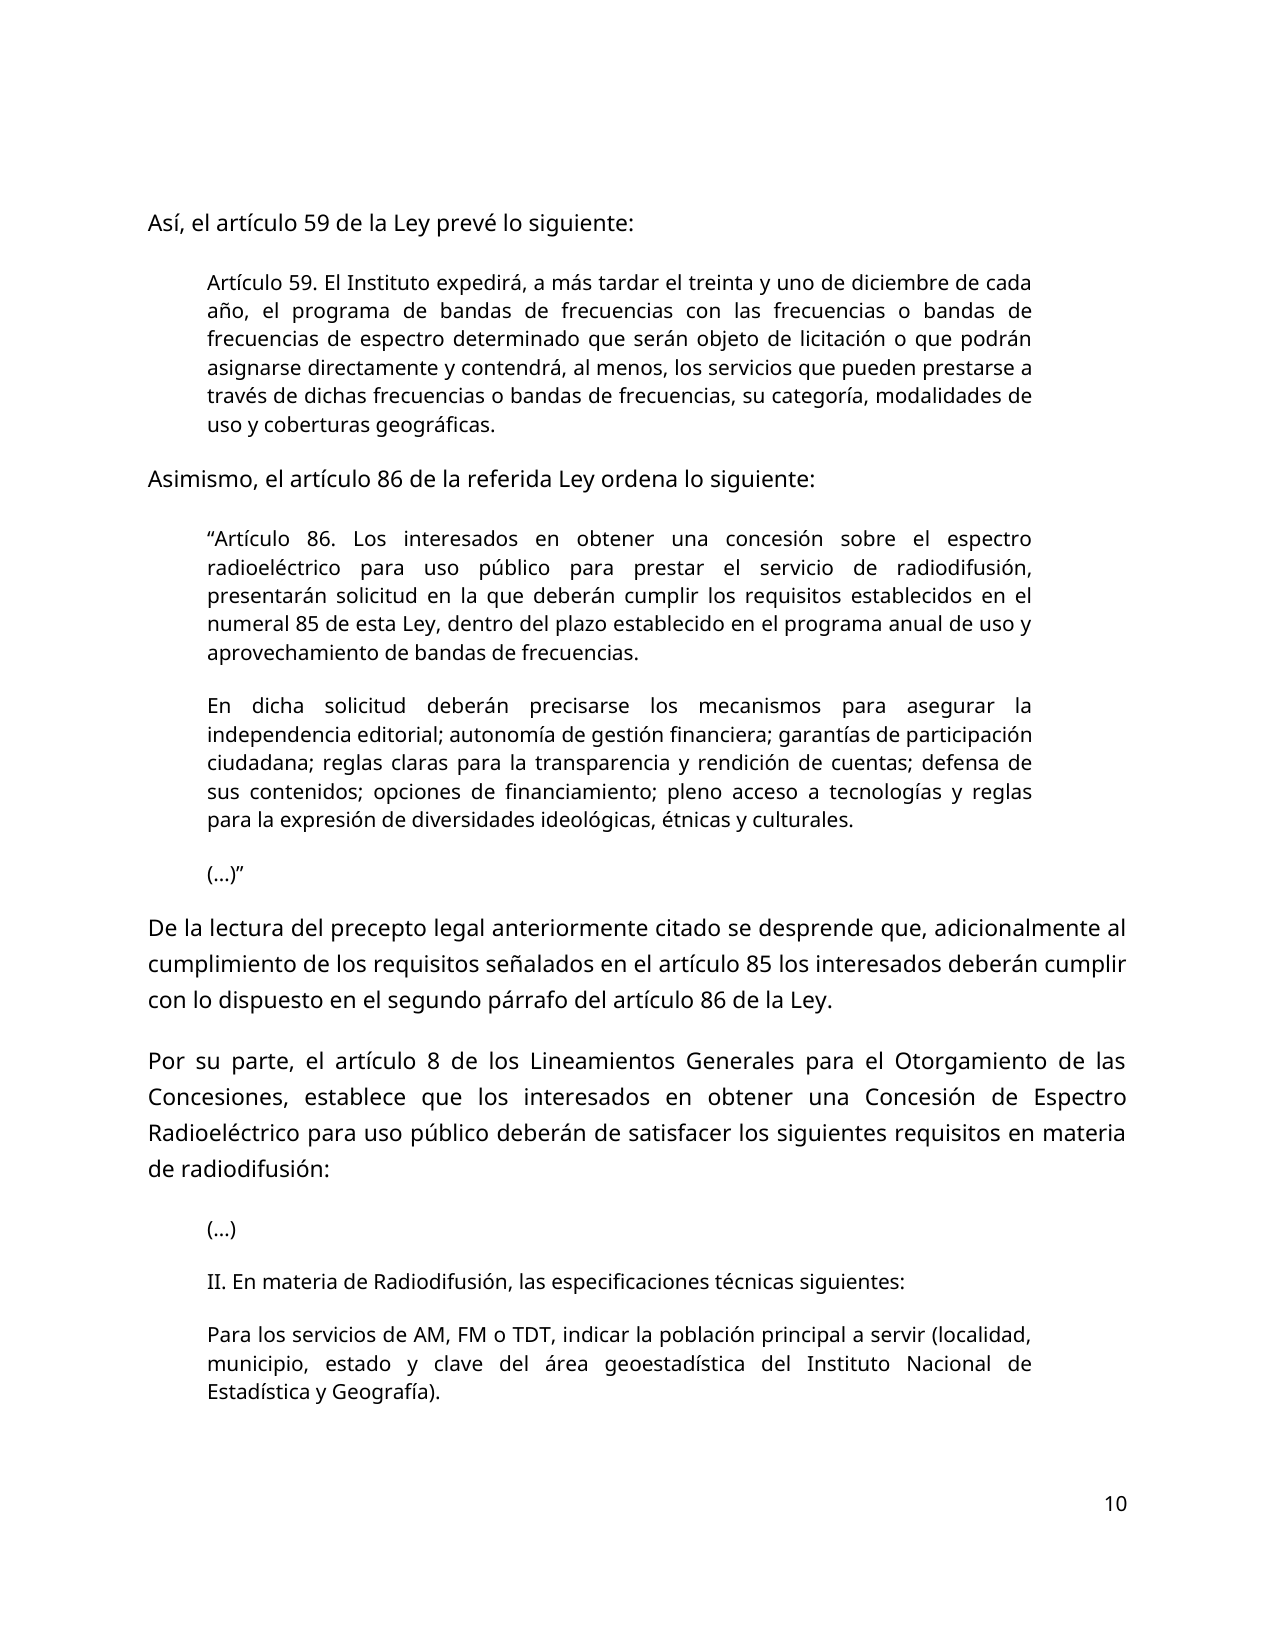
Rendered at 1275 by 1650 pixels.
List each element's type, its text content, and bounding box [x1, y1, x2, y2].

text Asimismo, el artículo 86 de la referida Ley ordena lo siguiente: [148, 463, 1127, 494]
text (…) [207, 1214, 1033, 1242]
text “Artículo 86. Los interesados en obtener una concesión sobre el espectro radioeléctrico para uso público para prestar el servicio de radiodifusión, presentarán solicitud en la que deberán cumplir los requisitos establecidos en el numeral 85 de esta Ley, dentro del plazo establecido en el programa anual de uso y aprovechamiento de bandas de frecuencias. [207, 524, 1033, 666]
text De la lectura del precepto legal anteriormente citado se desprende que, adicionalmente al cumplimiento de los requisitos señalados en el artículo 85 los interesados deberán cumplir con lo dispuesto en el segundo párrafo del artículo 86 de la Ley. [148, 912, 1127, 1015]
text Artículo 59. El Instituto expedirá, a más tardar el treinta y uno de diciembre de cada año, el programa de bandas de frecuencias con las frecuencias o bandas de frecuencias de espectro determinado que serán objeto de licitación o que podrán asignarse directamente y contendrá, al menos, los servicios que pueden prestarse a través de dichas frecuencias o bandas de frecuencias, su categoría, modalidades de uso y coberturas geográficas. [207, 268, 1033, 438]
text Por su parte, el artículo 8 de los Lineamientos Generales para el Otorgamiento de las Concesiones, establece que los interesados en obtener una Concesión de Espectro Radioeléctrico para uso público deberán de satisfacer los siguientes requisitos en materia de radiodifusión: [148, 1045, 1127, 1184]
text Para los servicios de AM, FM o TDT, indicar la población principal a servir (localidad, municipio, estado y clave del área geoestadística del Instituto Nacional de Estadística y Geografía). [207, 1321, 1033, 1406]
text En dicha solicitud deberán precisarse los mecanismos para asegurar la independencia editorial; autonomía de gestión financiera; garantías de participación ciudadana; reglas claras para la transparencia y rendición de cuentas; defensa de sus contenidos; opciones de financiamiento; pleno acceso a tecnologías y reglas para la expresión de diversidades ideológicas, étnicas y culturales. [207, 691, 1033, 834]
text Así, el artículo 59 de la Ley prevé lo siguiente: [148, 207, 1127, 238]
text II. En materia de Radiodifusión, las especificaciones técnicas siguientes: [207, 1267, 1033, 1296]
text (…)” [207, 859, 1033, 887]
